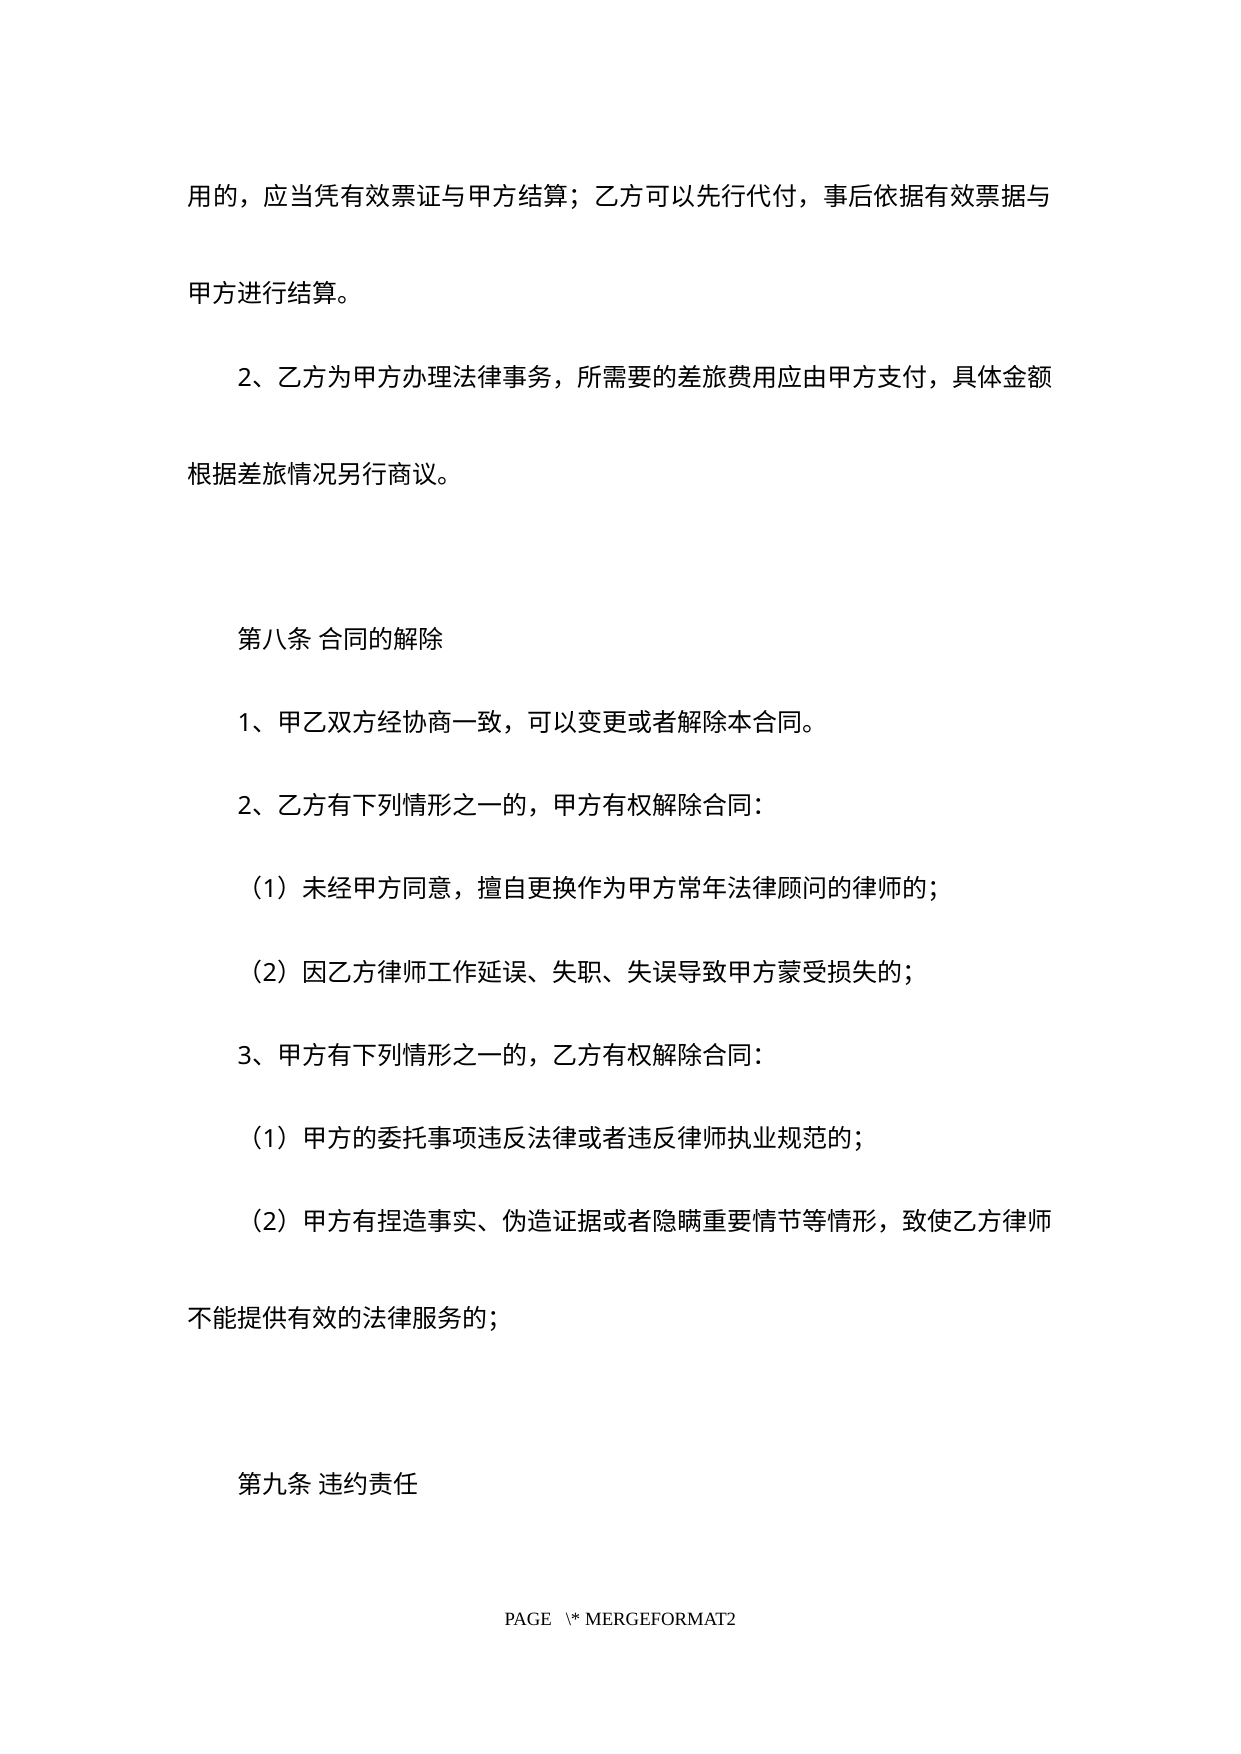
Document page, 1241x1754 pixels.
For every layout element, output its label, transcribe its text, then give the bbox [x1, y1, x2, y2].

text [187, 162, 1053, 324]
text 第九条 违约责任 [187, 1450, 1053, 1515]
text 2、乙方有下列情形之一的，甲方有权解除合同： [187, 771, 1053, 836]
text 3、甲方有下列情形之一的，乙方有权解除合同： [187, 1021, 1053, 1086]
text 1、甲乙双方经协商一致，可以变更或者解除本合同。 [187, 688, 1053, 753]
text （2）因乙方律师工作延误、失职、失误导致甲方蒙受损失的； [187, 938, 1053, 1003]
text （1）甲方的委托事项违反法律或者违反律师执业规范的； [187, 1104, 1053, 1169]
text （1）未经甲方同意，擅自更换作为甲方常年法律顾问的律师的； [187, 854, 1053, 919]
text 2、乙方为甲方办理法律事务，所需要的差旅费用应由甲方支付，具体金额根据差旅情况另行商议。 [187, 343, 1053, 505]
text 第八条 合同的解除 [187, 605, 1053, 670]
text （2）甲方有捏造事实、伪造证据或者隐瞒重要情节等情形，致使乙方律师不能提供有效的法律服务的； [187, 1187, 1053, 1349]
